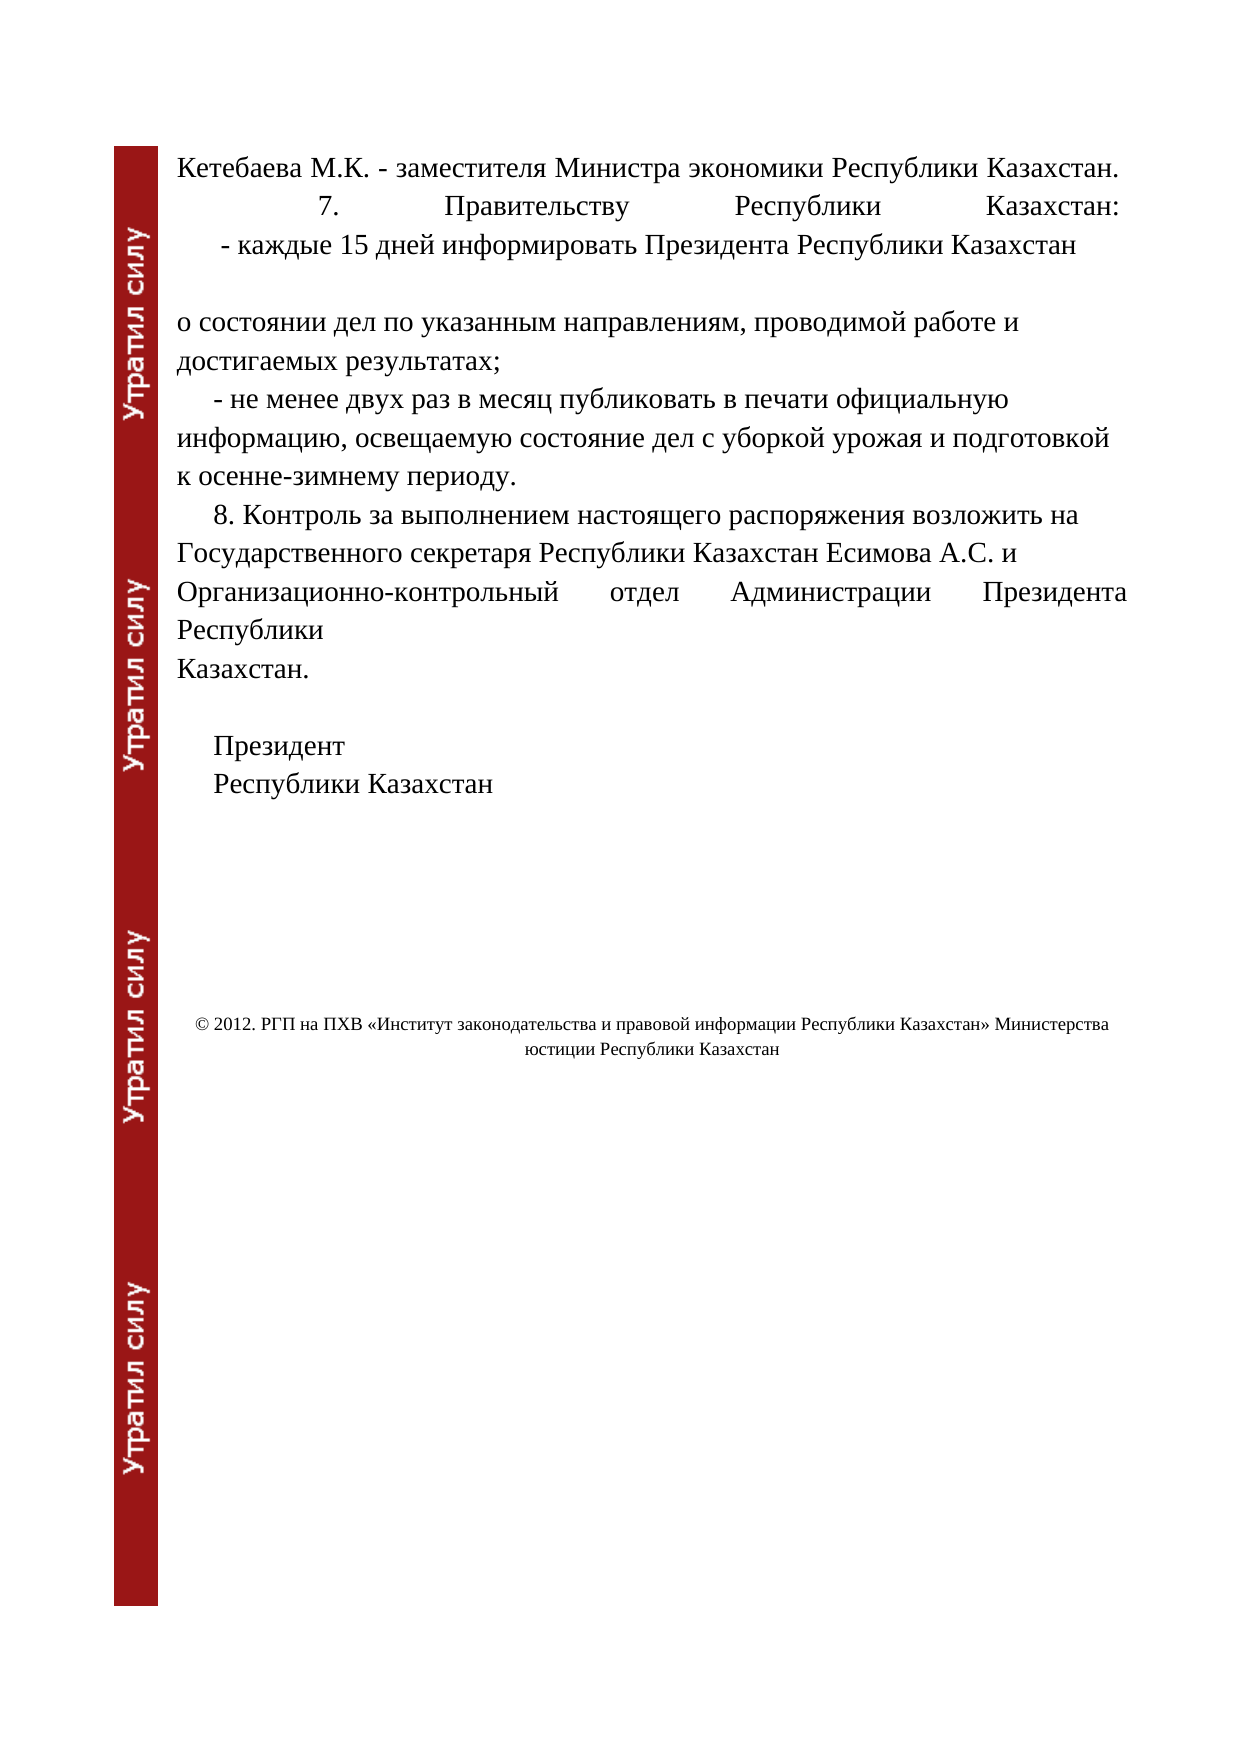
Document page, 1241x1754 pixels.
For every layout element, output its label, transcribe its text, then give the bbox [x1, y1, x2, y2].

text Государственного секретаря Республики Казахстан Есимова А.С. и [112, 535, 1128, 569]
text Казахстан. [112, 651, 1128, 684]
text достигаемых результатах; [112, 343, 1128, 376]
picture [114, 338, 158, 343]
text о состоянии дел по указанным направлениям, проводимой работе и [112, 304, 1128, 338]
picture [114, 415, 158, 420]
picture [114, 1059, 158, 1606]
picture [114, 261, 158, 304]
text - не менее двух раз в месяц публиковать в печати официальную [112, 381, 1128, 415]
picture [114, 453, 158, 458]
text Президент [112, 728, 1128, 762]
picture [114, 376, 158, 381]
picture [114, 646, 158, 651]
picture [114, 800, 158, 1013]
picture [114, 530, 158, 535]
text к осенне-зимнему периоду. [112, 458, 1128, 492]
text информацию, освещаемую состояние дел с уборкой урожая и подготовкой [112, 420, 1128, 453]
picture [114, 762, 158, 767]
text Республики Казахстан [112, 767, 1128, 800]
picture [114, 569, 158, 574]
text 8. Контроль за выполнением настоящего распоряжения возложить на [112, 497, 1128, 530]
text Организационно-контрольный отдел Администрации Президента Республики [112, 574, 1128, 646]
text © 2012. РГП на ПХВ «Институт законодательства и правовой информации Республики Казахстан» Министерства юстиции Республики Казахстан [112, 1013, 1128, 1059]
picture [114, 492, 158, 497]
picture [114, 684, 158, 728]
picture [114, 146, 158, 150]
